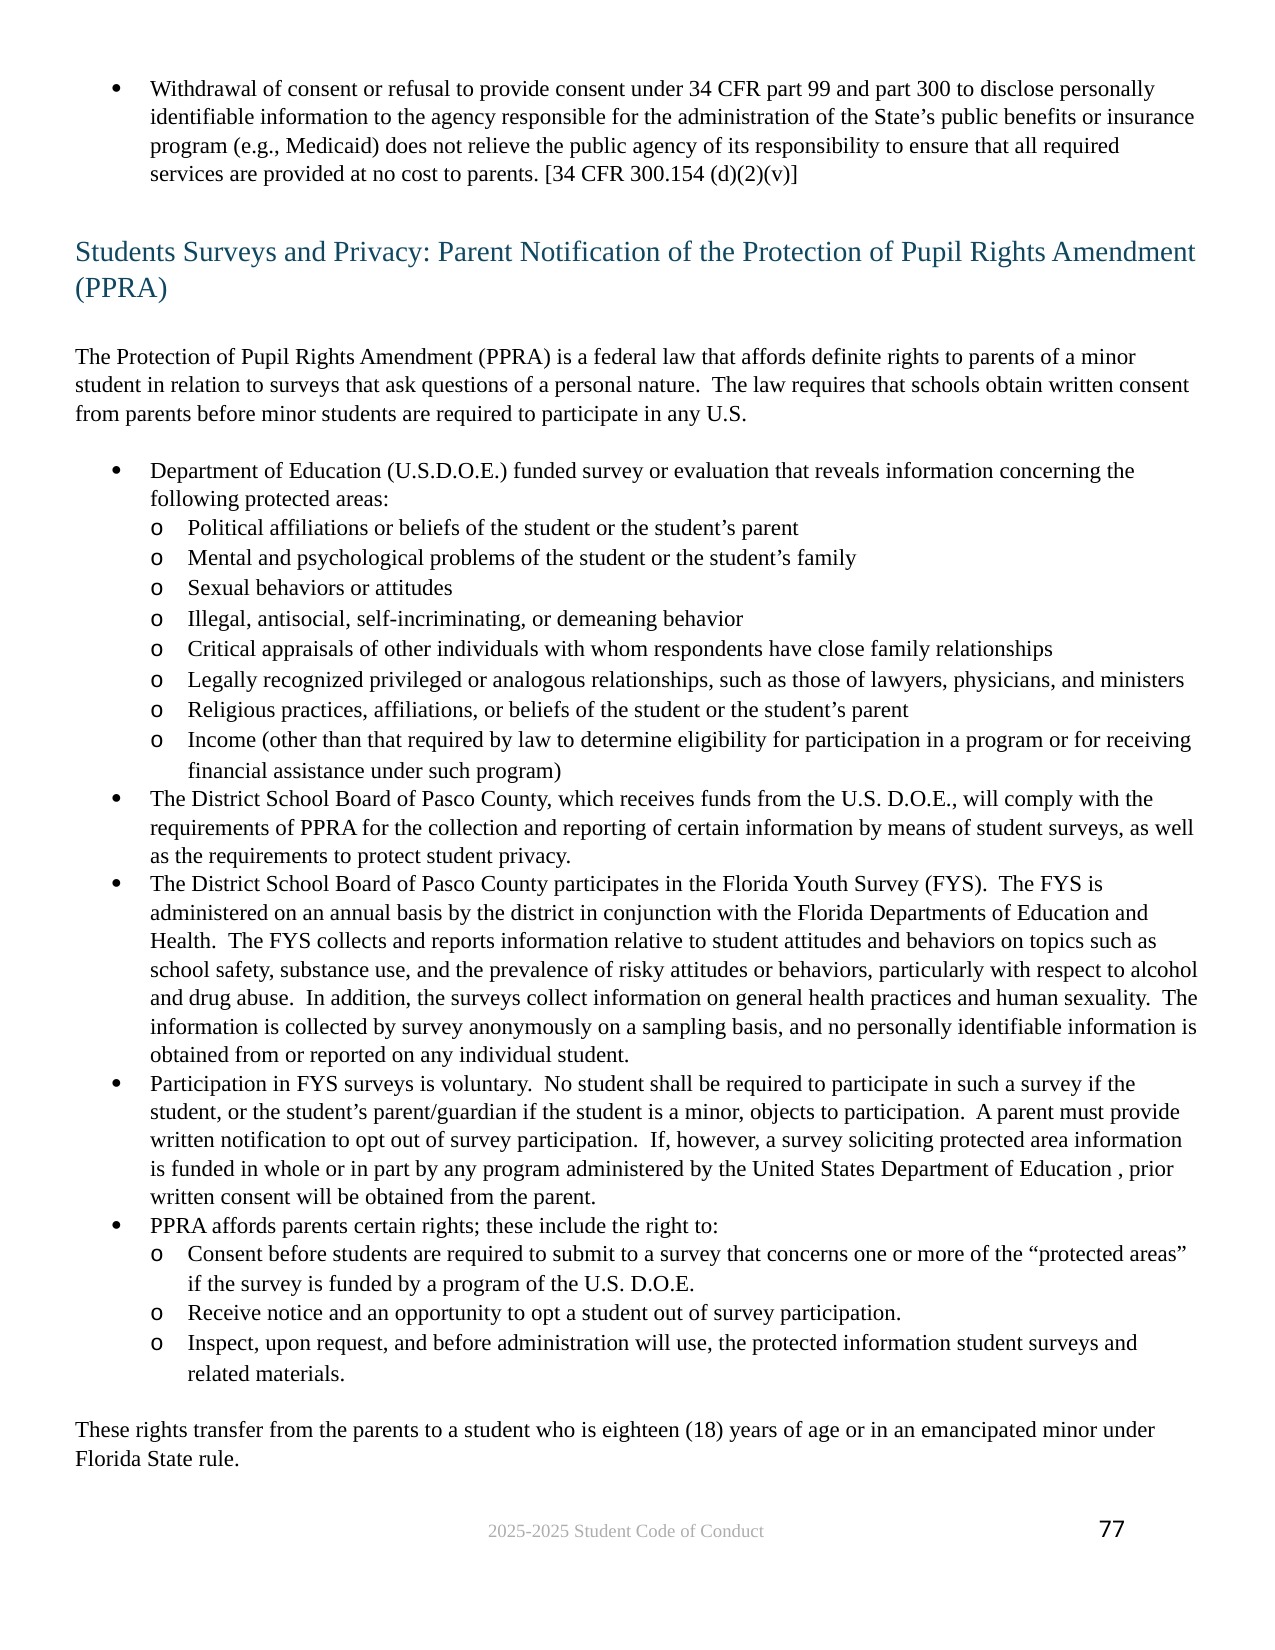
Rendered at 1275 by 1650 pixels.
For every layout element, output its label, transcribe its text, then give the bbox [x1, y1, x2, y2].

list Inspect, upon request, and before administration will use, the protected information student surveys and related materials. [150, 1329, 1200, 1386]
list Legally recognized privileged or analogous relationships, such as those of lawyers, physicians, and ministers [150, 666, 1200, 694]
list The District School Board of Pasco County participates in the Florida Youth Survey (FYS). The FYS is administered on an annual basis by the district in conjunction with the Florida Departments of Education and Health. The FYS collects and reports information relative to student attitudes and behaviors on topics such as school safety, substance use, and the prevalence of risky attitudes or behaviors, particularly with respect to alcohol and drug abuse. In addition, the surveys collect information on general health practices and human sexuality. The information is collected by survey anonymously on a sampling basis, and no personally identifiable information is obtained from or reported on any individual student. [112, 871, 1200, 1067]
list Consent before students are required to submit to a survey that concerns one or more of the “protected areas” if the survey is funded by a program of the U.S. D.O.E. [150, 1240, 1200, 1297]
text The Protection of Pupil Rights Amendment (PPRA) is a federal law that affords definite rights to parents of a minor student in relation to surveys that ask questions of a personal nature. The law requires that schools obtain written consent from parents before minor students are required to participate in any U.S. [75, 343, 1200, 426]
list Withdrawal of consent or refusal to provide consent under 34 CFR part 99 and part 300 to disclose personally identifiable information to the agency responsible for the administration of the State’s public benefits or insurance program (e.g., Medicaid) does not relieve the public agency of its responsibility to ensure that all required services are provided at no cost to parents. [34 CFR 300.154 (d)(2)(v)] [112, 75, 1200, 187]
list The District School Board of Pasco County, which receives funds from the U.S. D.O.E., will comply with the requirements of PPRA for the collection and reporting of certain information by means of student surveys, as well as the requirements to protect student privacy. [112, 785, 1200, 868]
list Illegal, antisocial, self-incriminating, or demeaning behavior [150, 605, 1200, 633]
list Religious practices, affiliations, or beliefs of the student or the student’s parent [150, 696, 1200, 724]
list Participation in FYS surveys is voluntary. No student shall be required to participate in such a survey if the student, or the student’s parent/guardian if the student is a minor, objects to participation. A parent must provide written notification to opt out of survey participation. If, however, a survey soliciting protected area information is funded in whole or in part by any program administered by the United States Department of Education , prior written consent will be obtained from the parent. [112, 1069, 1200, 1210]
text These rights transfer from the parents to a student who is eighteen (18) years of age or in an emancipated minor under Florida State rule. [75, 1417, 1200, 1471]
list Receive notice and an opportunity to opt a student out of survey participation. [150, 1299, 1200, 1327]
list PPRA affords parents certain rights; these include the right to: [112, 1212, 1200, 1238]
list Critical appraisals of other individuals with whom respondents have close family relationships [150, 635, 1200, 663]
list Sexual behaviors or attitudes [150, 574, 1200, 603]
subtitle Students Surveys and Privacy: Parent Notification of the Protection of Pupil Rights Amendment (PPRA) [75, 234, 1200, 303]
list Income (other than that required by law to determine eligibility for participation in a program or for receiving financial assistance under such program) [150, 726, 1200, 783]
list Mental and psychological problems of the student or the student’s family [150, 544, 1200, 572]
list Department of Education (U.S.D.O.E.) funded survey or evaluation that reveals information concerning the following protected areas: [112, 457, 1200, 511]
list Political affiliations or beliefs of the student or the student’s parent [150, 513, 1200, 542]
